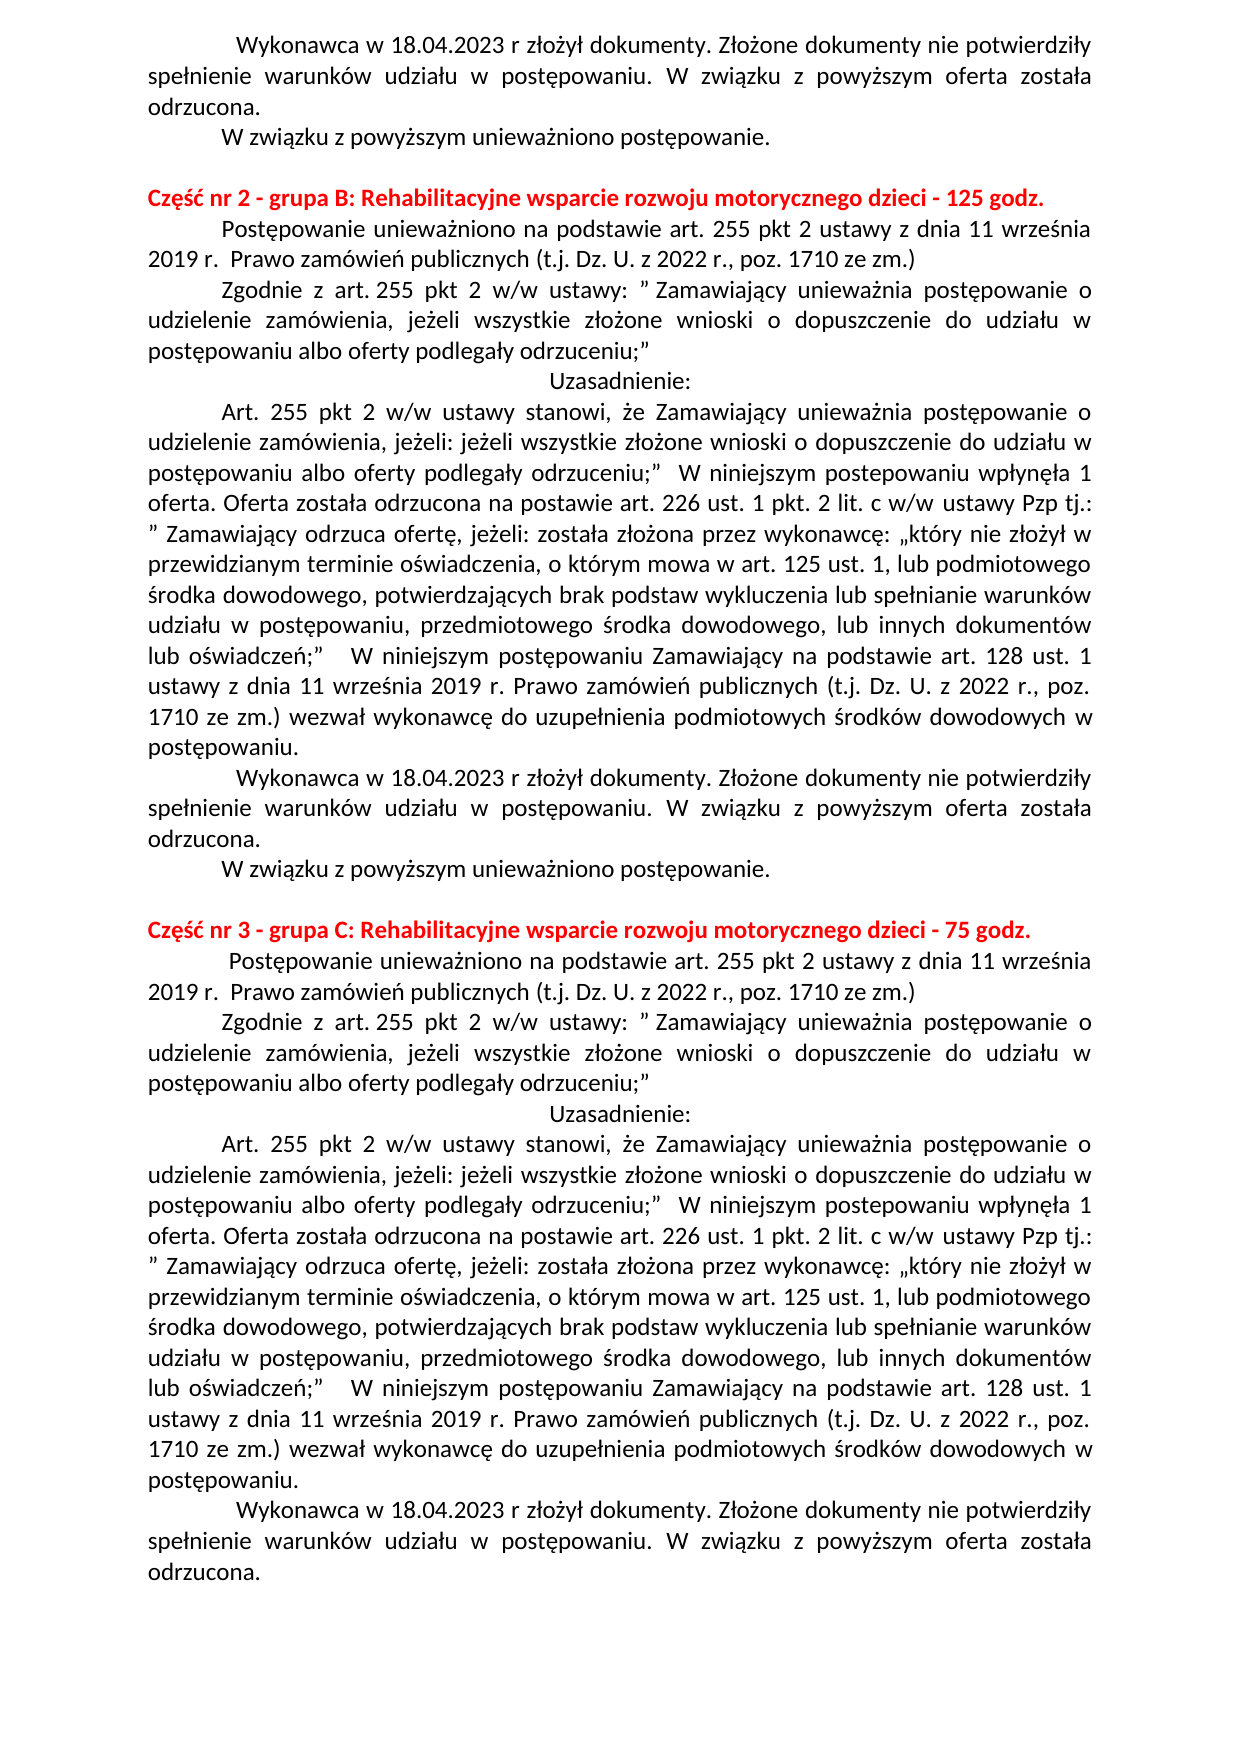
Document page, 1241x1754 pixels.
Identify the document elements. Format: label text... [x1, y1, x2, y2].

text Część nr 3 - grupa C: Rehabilitacyjne wsparcie rozwoju motorycznego dzieci - 75 godz. [148, 915, 1093, 945]
text Postępowanie unieważniono na podstawie art. 255 pkt 2 ustawy z dnia 11 września 2019 r. Prawo zamówień publicznych (t.j. Dz. U. z 2022 r., poz. 1710 ze zm.) [148, 945, 1093, 1006]
text Zgodnie z art. 255 pkt 2 w/w ustawy: ” Zamawiający unieważnia postępowanie o udzielenie zamówienia, jeżeli wszystkie złożone wnioski o dopuszczenie do udziału w postępowaniu albo oferty podlegały odrzuceniu;” [148, 274, 1093, 365]
text Zgodnie z art. 255 pkt 2 w/w ustawy: ” Zamawiający unieważnia postępowanie o udzielenie zamówienia, jeżeli wszystkie złożone wnioski o dopuszczenie do udziału w postępowaniu albo oferty podlegały odrzuceniu;” [148, 1006, 1093, 1098]
text Wykonawca w 18.04.2023 r złożył dokumenty. Złożone dokumenty nie potwierdziły spełnienie warunków udziału w postępowaniu. W związku z powyższym oferta została odrzucona. [148, 762, 1093, 854]
text W związku z powyższym unieważniono postępowanie. [148, 854, 1093, 884]
text W związku z powyższym unieważniono postępowanie. [148, 121, 1093, 152]
text Uzasadnienie: [148, 1098, 1093, 1128]
text Postępowanie unieważniono na podstawie art. 255 pkt 2 ustawy z dnia 11 września 2019 r. Prawo zamówień publicznych (t.j. Dz. U. z 2022 r., poz. 1710 ze zm.) [148, 213, 1093, 274]
text Część nr 2 - grupa B: Rehabilitacyjne wsparcie rozwoju motorycznego dzieci - 125 godz. [148, 182, 1093, 213]
text Uzasadnienie: [148, 365, 1093, 396]
text Wykonawca w 18.04.2023 r złożył dokumenty. Złożone dokumenty nie potwierdziły spełnienie warunków udziału w postępowaniu. W związku z powyższym oferta została odrzucona. [148, 1494, 1093, 1586]
text Wykonawca w 18.04.2023 r złożył dokumenty. Złożone dokumenty nie potwierdziły spełnienie warunków udziału w postępowaniu. W związku z powyższym oferta została odrzucona. [148, 29, 1093, 121]
